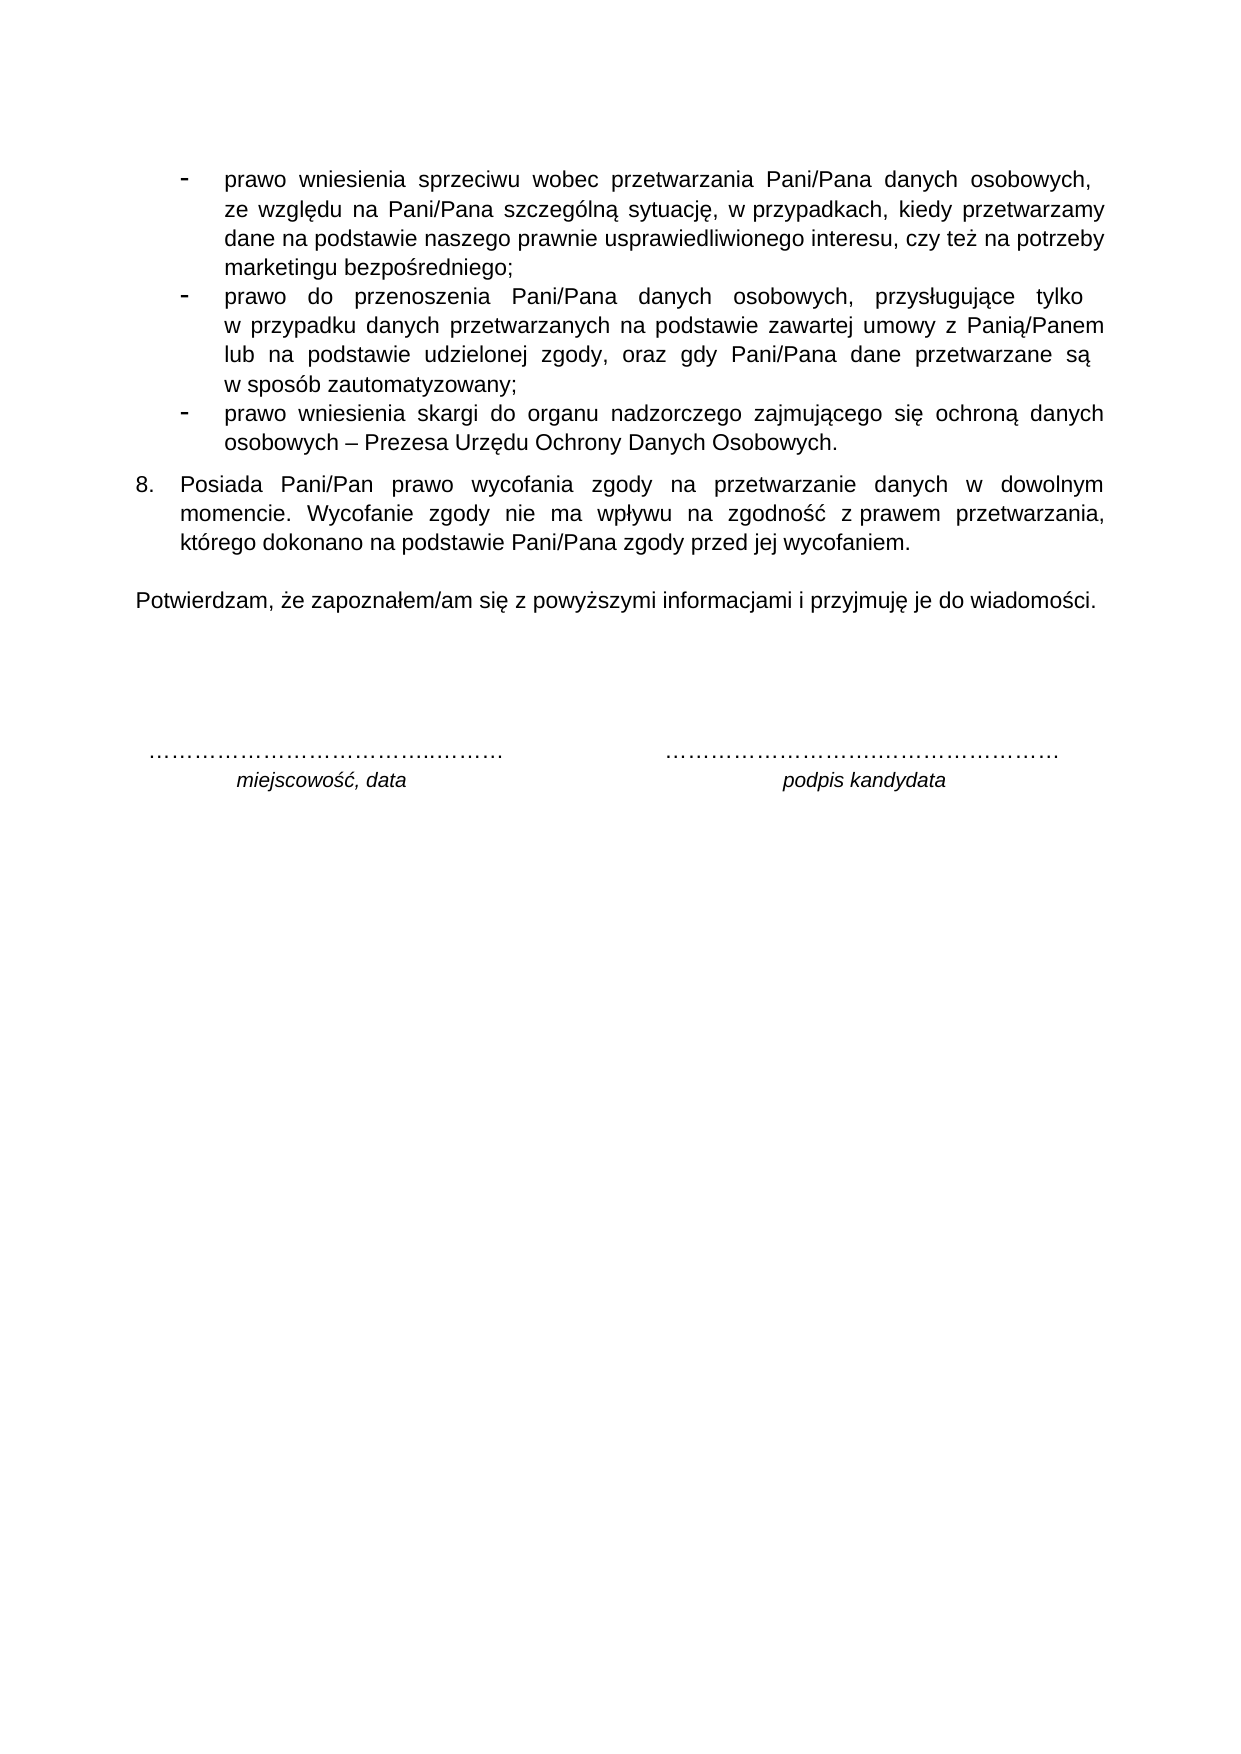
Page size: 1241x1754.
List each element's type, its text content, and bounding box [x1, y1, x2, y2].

list Posiada Pani/Pan prawo wycofania zgody na przetwarzanie danych w dowolnym momencie. Wycofanie zgody nie ma wpływu na zgodność z prawem przetwarzania, którego dokonano na podstawie Pani/Pana zgody przed jej wycofaniem. [135, 469, 1105, 556]
list prawo wniesienia sprzeciwu wobec przetwarzania Pani/Pana danych osobowych, ze względu na Pani/Pana szczególną sytuację, w przypadkach, kiedy przetwarzamy dane na podstawie naszego prawnie usprawiedliwionego interesu, czy też na potrzeby marketingu bezpośredniego; [180, 164, 1105, 281]
text ………………………………..……… ……………………….…………………… [148, 735, 1105, 764]
text Potwierdzam, że zapoznałem/am się z powyższymi informacjami i przyjmuję je do wiadomości. [135, 586, 1105, 615]
list prawo do przenoszenia Pani/Pana danych osobowych, przysługujące tylko w przypadku danych przetwarzanych na podstawie zawartej umowy z Panią/Panem lub na podstawie udzielonej zgody, oraz gdy Pani/Pana dane przetwarzane są w sposób zautomatyzowany; [180, 281, 1105, 398]
list prawo wniesienia skargi do organu nadzorczego zajmującego się ochroną danych osobowych – Prezesa Urzędu Ochrony Danych Osobowych. [180, 398, 1105, 456]
text miejscowość, data podpis kandydata [236, 764, 1105, 793]
